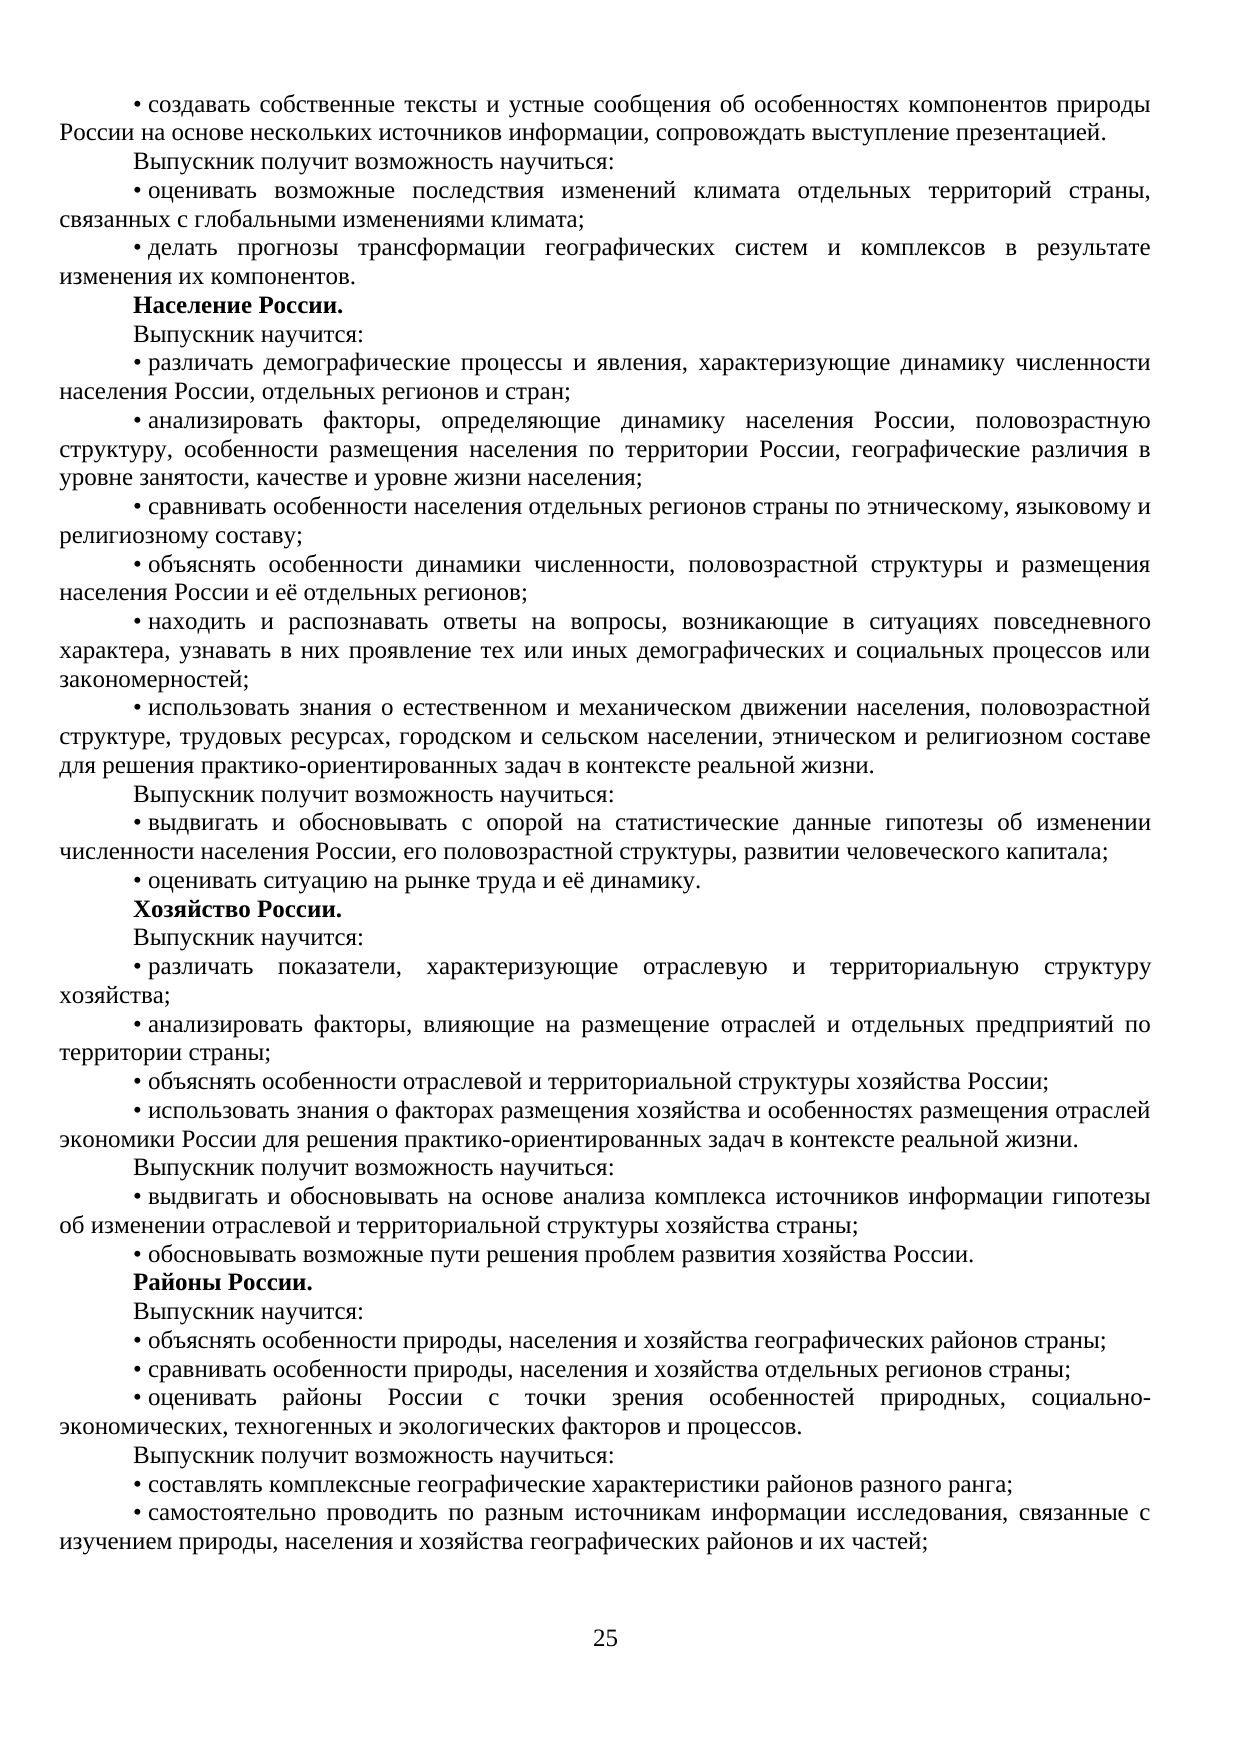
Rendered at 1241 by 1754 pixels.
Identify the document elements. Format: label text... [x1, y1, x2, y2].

text Выпускник получит возможность научиться: [59, 1152, 1152, 1181]
text Выпускник научится: [59, 1296, 1152, 1325]
text • самостоятельно проводить по разным источникам информации исследования, связанные с изучением природы, населения и хозяйства географических районов и их частей; [59, 1497, 1152, 1555]
text • обосновывать возможные пути решения проблем развития хозяйства России. [59, 1239, 1152, 1267]
text Выпускник получит возможность научиться: [59, 779, 1152, 807]
text • оценивать районы России с точки зрения особенностей природных, социально-экономических, техногенных и экологических факторов и процессов. [59, 1382, 1152, 1440]
text • находить и распознавать ответы на вопросы, возникающие в ситуациях повседневного характера, узнавать в них проявление тех или иных демографических и социальных процессов или закономерностей; [59, 606, 1152, 692]
text • сравнивать особенности природы, населения и хозяйства отдельных регионов страны; [59, 1354, 1152, 1382]
text • сравнивать особенности населения отдельных регионов страны по этническому, языковому и религиозному составу; [59, 491, 1152, 549]
text • составлять комплексные географические характеристики районов разного ранга; [59, 1469, 1152, 1497]
text • делать прогнозы трансформации географических систем и комплексов в результате изменения их компонентов. [59, 232, 1152, 290]
text Районы России. [59, 1267, 1152, 1296]
text • анализировать факторы, определяющие динамику населения России, половозрастную структуру, особенности размещения населения по территории России, географические различия в уровне занятости, качестве и уровне жизни населения; [59, 405, 1152, 491]
text • различать демографические процессы и явления, характеризующие динамику численности населения России, отдельных регионов и стран; [59, 347, 1152, 405]
text Выпускник научится: [59, 319, 1152, 347]
text • анализировать факторы, влияющие на размещение отраслей и отдельных предприятий по территории страны; [59, 1009, 1152, 1066]
text Население России. [59, 290, 1152, 319]
text • оценивать ситуацию на рынке труда и её динамику. [59, 865, 1152, 894]
text • объяснять особенности отраслевой и территориальной структуры хозяйства России; [59, 1066, 1152, 1095]
text Выпускник получит возможность научиться: [59, 1440, 1152, 1469]
text • выдвигать и обосновывать на основе анализа комплекса источников информации гипотезы об изменении отраслевой и территориальной структуры хозяйства страны; [59, 1181, 1152, 1239]
text • использовать знания о факторах размещения хозяйства и особенностях размещения отраслей экономики России для решения практико-ориентированных задач в контексте реальной жизни. [59, 1095, 1152, 1152]
text • оценивать возможные последствия изменений климата отдельных территорий страны, связанных с глобальными изменениями климата; [59, 175, 1152, 232]
text • использовать знания о естественном и механическом движении населения, половозрастной структуре, трудовых ресурсах, городском и сельском населении, этническом и религиозном составе для решения практико-ориентированных задач в контексте реальной жизни. [59, 692, 1152, 779]
text • объяснять особенности динамики численности, половозрастной структуры и размещения населения России и её отдельных регионов; [59, 549, 1152, 606]
text • создавать собственные тексты и устные сообщения об особенностях компонентов природы России на основе нескольких источников информации, сопровождать выступление презентацией. [59, 89, 1152, 146]
text Выпускник получит возможность научиться: [59, 146, 1152, 175]
text • различать показатели, характеризующие отраслевую и территориальную структуру хозяйства; [59, 951, 1152, 1009]
text • выдвигать и обосновывать с опорой на статистические данные гипотезы об изменении численности населения России, его половозрастной структуры, развитии человеческого капитала; [59, 807, 1152, 865]
text • объяснять особенности природы, населения и хозяйства географических районов страны; [59, 1325, 1152, 1354]
text Хозяйство России. [59, 894, 1152, 922]
text Выпускник научится: [59, 922, 1152, 951]
